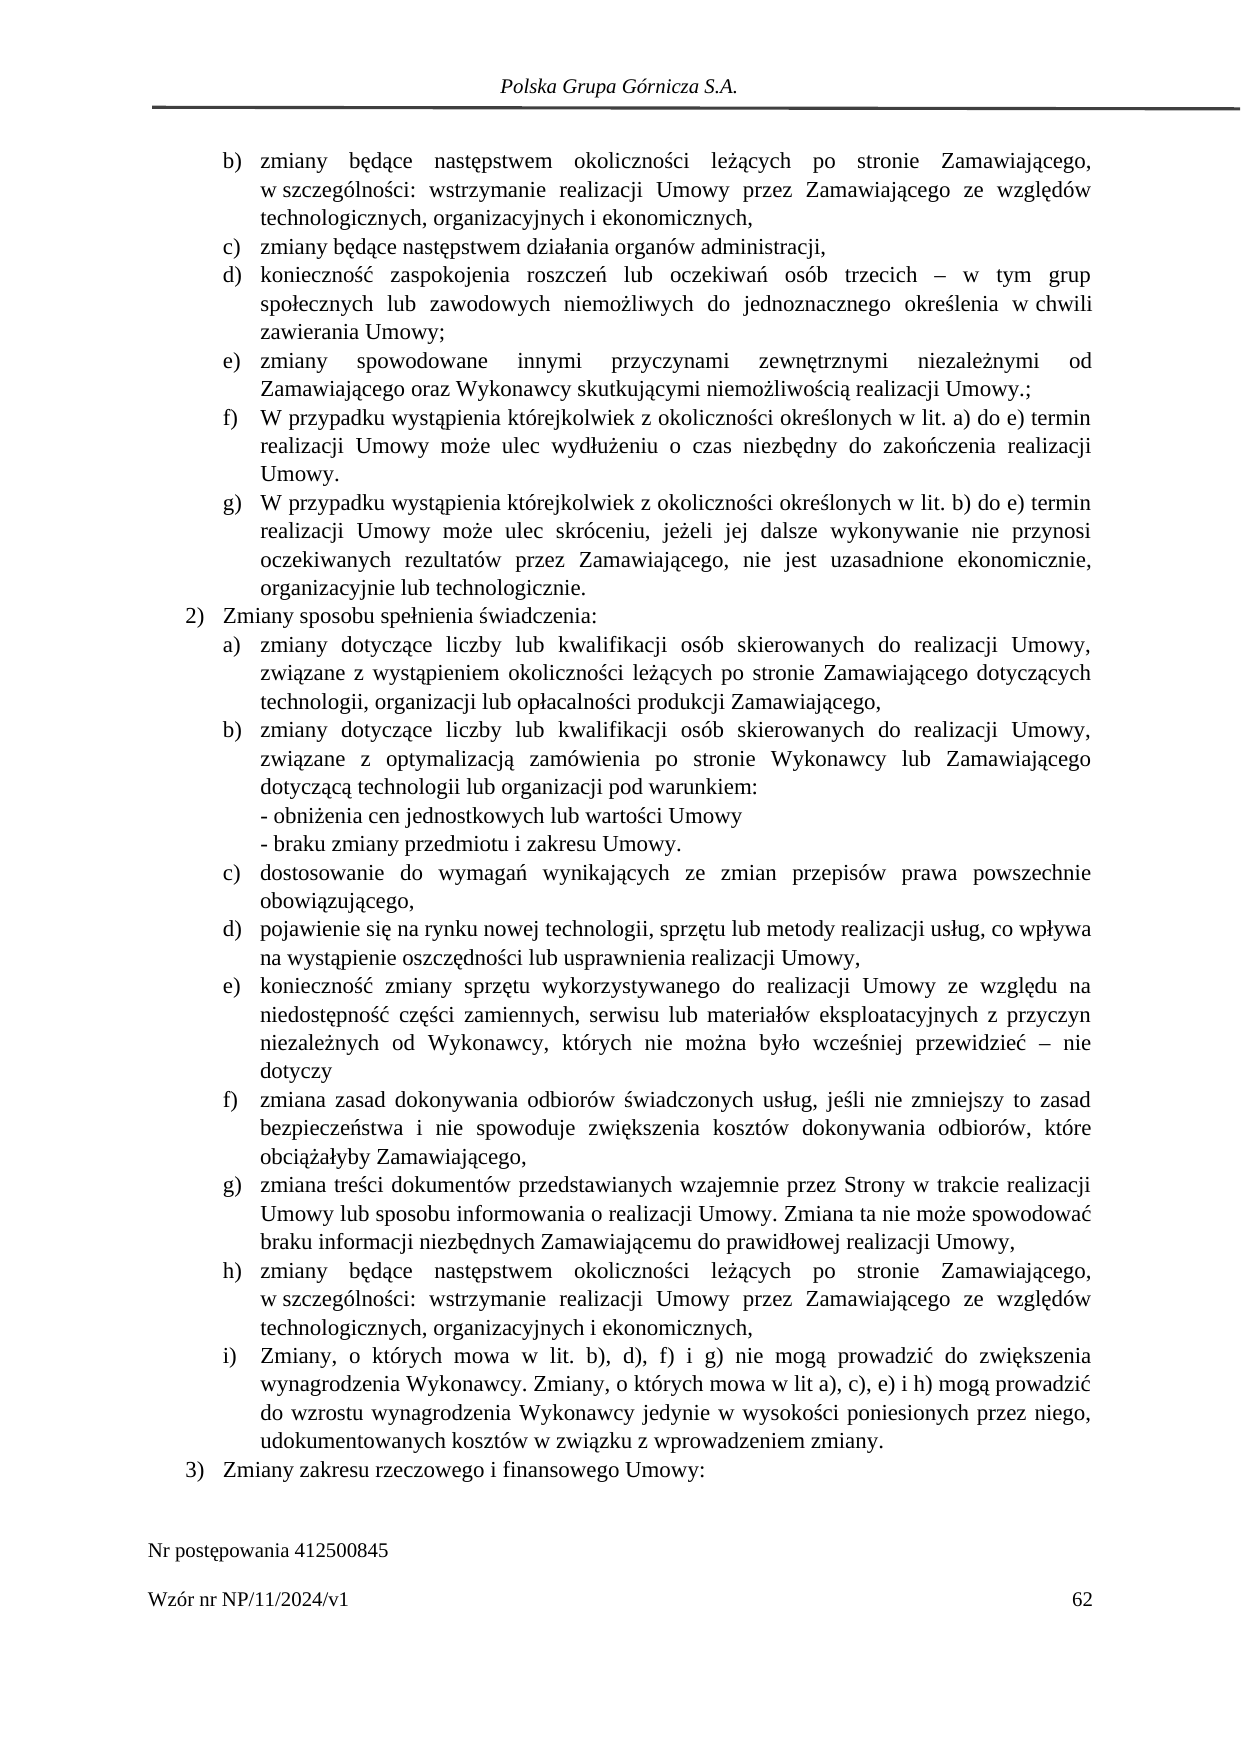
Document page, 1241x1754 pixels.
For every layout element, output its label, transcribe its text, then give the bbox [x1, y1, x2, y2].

list zmiany dotyczące liczby lub kwalifikacji osób skierowanych do realizacji Umowy, związane z wystąpieniem okoliczności leżących po stronie Zamawiającego dotyczących technologii, organizacji lub opłacalności produkcji Zamawiającego, [223, 631, 1093, 714]
list W przypadku wystąpienia którejkolwiek z okoliczności określonych w lit. a) do e) termin realizacji Umowy może ulec wydłużeniu o czas niezbędny do zakończenia realizacji Umowy. [223, 403, 1093, 487]
list konieczność zaspokojenia roszczeń lub oczekiwań osób trzecich – w tym grup społecznych lub zawodowych niemożliwych do jednoznacznego określenia w chwili zawierania Umowy; [223, 261, 1093, 344]
list Zmiany sposobu spełnienia świadczenia: [185, 603, 1093, 629]
list zmiany będące następstwem okoliczności leżących po stronie Zamawiającego, w szczególności: wstrzymanie realizacji Umowy przez Zamawiającego ze względów technologicznych, organizacyjnych i ekonomicznych, [223, 1257, 1093, 1340]
list Zmiany, o których mowa w lit. b), d), f) i g) nie mogą prowadzić do zwiększenia wynagrodzenia Wykonawcy. Zmiany, o których mowa w lit a), c), e) i h) mogą prowadzić do wzrostu wynagrodzenia Wykonawcy jedynie w wysokości poniesionych przez niego, udokumentowanych kosztów w związku z wprowadzeniem zmiany. [223, 1342, 1093, 1454]
list zmiany będące następstwem działania organów administracji, [223, 233, 1093, 259]
list zmiany spowodowane innymi przyczynami zewnętrznymi niezależnymi od Zamawiającego oraz Wykonawcy skutkującymi niemożliwością realizacji Umowy.; [223, 347, 1093, 401]
text - braku zmiany przedmiotu i zakresu Umowy. [260, 830, 1093, 856]
text - obniżenia cen jednostkowych lub wartości Umowy [260, 802, 1093, 828]
list zmiany dotyczące liczby lub kwalifikacji osób skierowanych do realizacji Umowy, związane z optymalizacją zamówienia po stronie Wykonawcy lub Zamawiającego dotyczącą technologii lub organizacji pod warunkiem: [223, 716, 1093, 799]
list zmiany będące następstwem okoliczności leżących po stronie Zamawiającego, w szczególności: wstrzymanie realizacji Umowy przez Zamawiającego ze względów technologicznych, organizacyjnych i ekonomicznych, [223, 148, 1093, 231]
list zmiana treści dokumentów przedstawianych wzajemnie przez Strony w trakcie realizacji Umowy lub sposobu informowania o realizacji Umowy. Zmiana ta nie może spowodować braku informacji niezbędnych Zamawiającemu do prawidłowej realizacji Umowy, [223, 1171, 1093, 1254]
list Zmiany zakresu rzeczowego i finansowego Umowy: [185, 1456, 1093, 1482]
list pojawienie się na rynku nowej technologii, sprzętu lub metody realizacji usług, co wpływa na wystąpienie oszczędności lub usprawnienia realizacji Umowy, [223, 915, 1093, 970]
list dostosowanie do wymagań wynikających ze zmian przepisów prawa powszechnie obowiązującego, [223, 858, 1093, 913]
list konieczność zmiany sprzętu wykorzystywanego do realizacji Umowy ze względu na niedostępność części zamiennych, serwisu lub materiałów eksploatacyjnych z przyczyn niezależnych od Wykonawcy, których nie można było wcześniej przewidzieć – nie dotyczy [223, 972, 1093, 1084]
list zmiana zasad dokonywania odbiorów świadczonych usług, jeśli nie zmniejszy to zasad bezpieczeństwa i nie spowoduje zwiększenia kosztów dokonywania odbiorów, które obciążałyby Zamawiającego, [223, 1086, 1093, 1169]
list W przypadku wystąpienia którejkolwiek z okoliczności określonych w lit. b) do e) termin realizacji Umowy może ulec skróceniu, jeżeli jej dalsze wykonywanie nie przynosi oczekiwanych rezultatów przez Zamawiającego, nie jest uzasadnione ekonomicznie, organizacyjnie lub technologicznie. [223, 489, 1093, 601]
